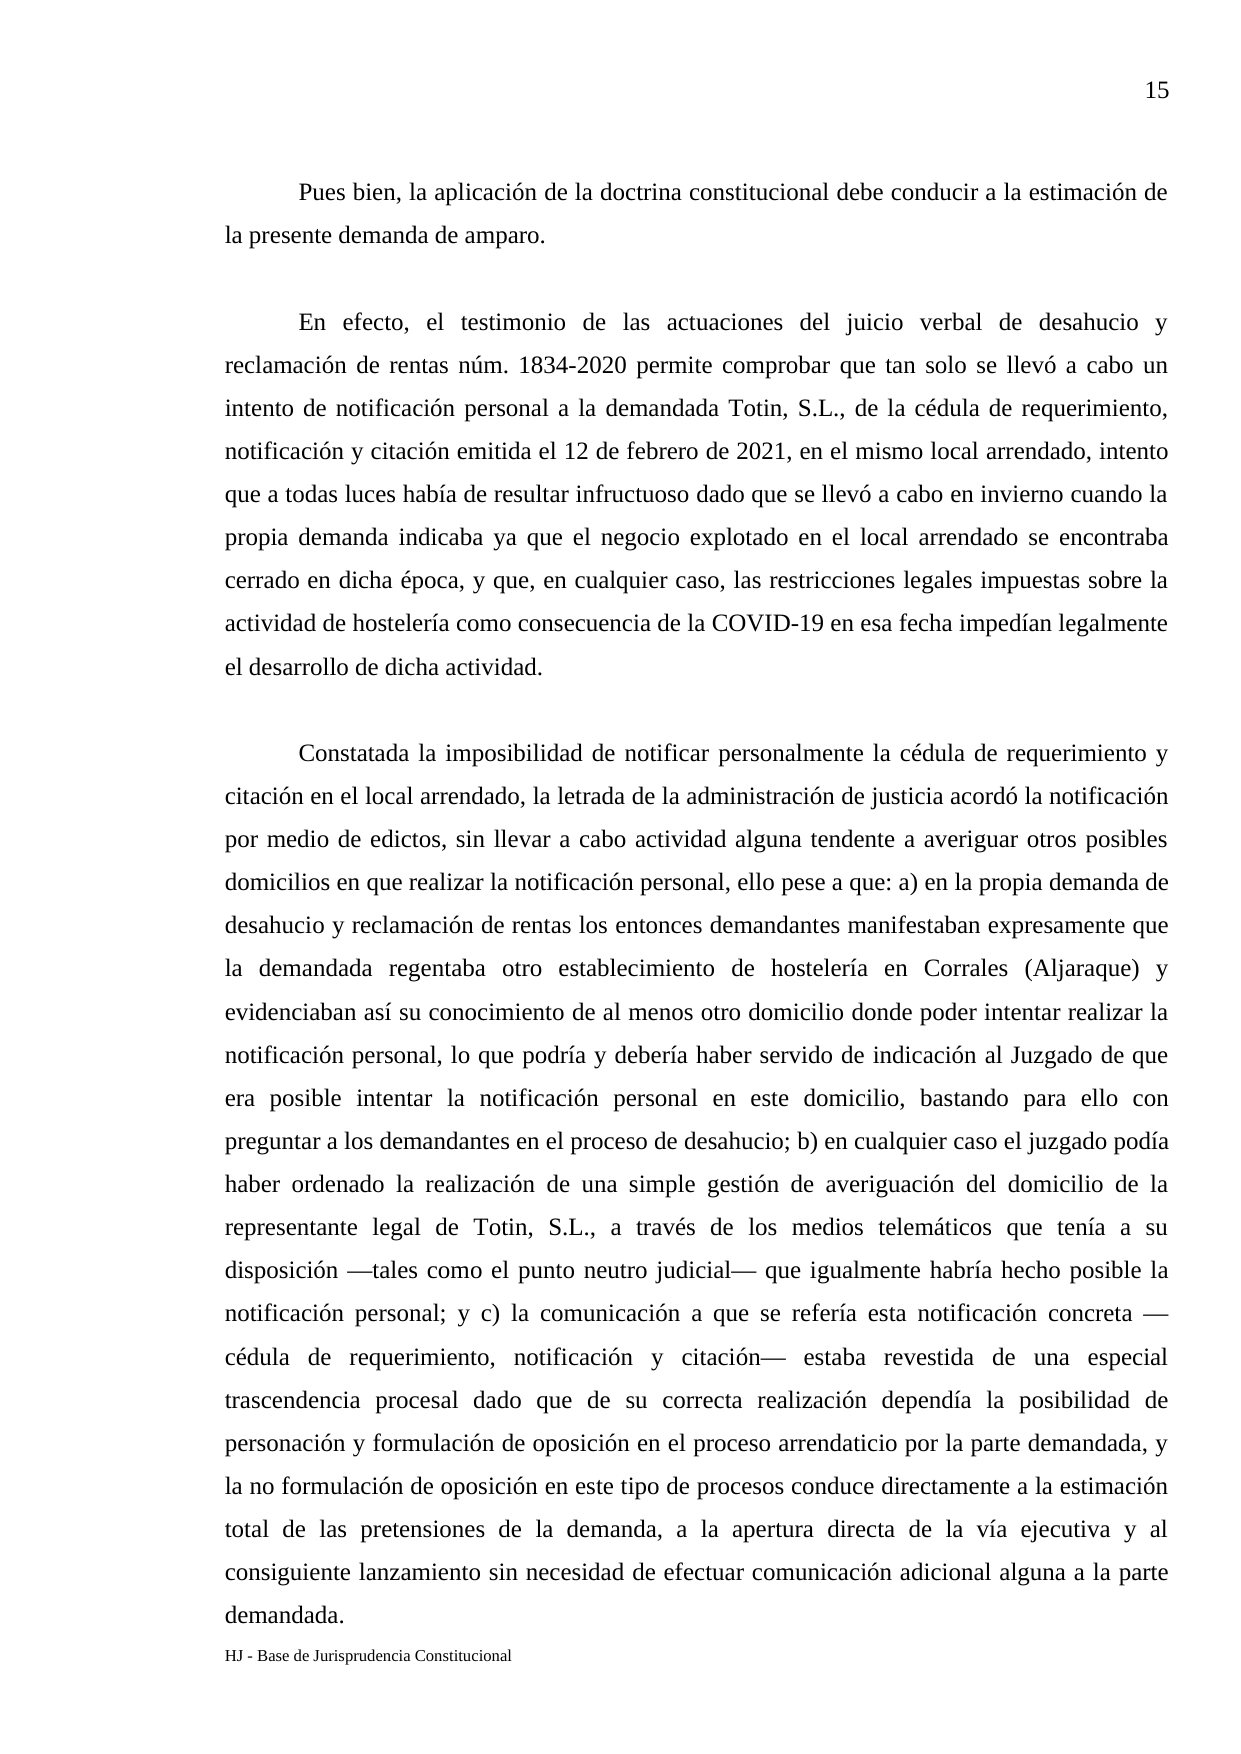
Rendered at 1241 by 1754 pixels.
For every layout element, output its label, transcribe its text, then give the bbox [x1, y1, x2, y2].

text Constatada la imposibilidad de notificar personalmente la cédula de requerimiento y citación en el local arrendado, la letrada de la administración de justicia acordó la notificación por medio de edictos, sin llevar a cabo actividad alguna tendente a averiguar otros posibles domicilios en que realizar la notificación personal, ello pese a que: a) en la propia demanda de desahucio y reclamación de rentas los entonces demandantes manifestaban expresamente que la demandada regentaba otro establecimiento de hostelería en Corrales (Aljaraque) y evidenciaban así su conocimiento de al menos otro domicilio donde poder intentar realizar la notificación personal, lo que podría y debería haber servido de indicación al Juzgado de que era posible intentar la notificación personal en este domicilio, bastando para ello con preguntar a los demandantes en el proceso de desahucio; b) en cualquier caso el juzgado podía haber ordenado la realización de una simple gestión de averiguación del domicilio de la representante legal de Totin, S.L., a través de los medios telemáticos que tenía a su disposición —tales como el punto neutro judicial— que igualmente habría hecho posible la notificación personal; y c) la comunicación a que se refería esta notificación concreta —cédula de requerimiento, notificación y citación— estaba revestida de una especial trascendencia procesal dado que de su correcta realización dependía la posibilidad de personación y formulación de oposición en el proceso arrendaticio por la parte demandada, y la no formulación de oposición en este tipo de procesos conduce directamente a la estimación total de las pretensiones de la demanda, a la apertura directa de la vía ejecutiva y al consiguiente lanzamiento sin necesidad de efectuar comunicación adicional alguna a la parte demandada. [224, 738, 1169, 1629]
text En efecto, el testimonio de las actuaciones del juicio verbal de desahucio y reclamación de rentas núm. 1834-2020 permite comprobar que tan solo se llevó a cabo un intento de notificación personal a la demandada Totin, S.L., de la cédula de requerimiento, notificación y citación emitida el 12 de febrero de 2021, en el mismo local arrendado, intento que a todas luces había de resultar infructuoso dado que se llevó a cabo en invierno cuando la propia demanda indicaba ya que el negocio explotado en el local arrendado se encontraba cerrado en dicha época, y que, en cualquier caso, las restricciones legales impuestas sobre la actividad de hostelería como consecuencia de la COVID-19 en esa fecha impedían legalmente el desarrollo de dicha actividad. [224, 307, 1169, 680]
text Pues bien, la aplicación de la doctrina constitucional debe conducir a la estimación de la presente demanda de amparo. [224, 177, 1169, 249]
